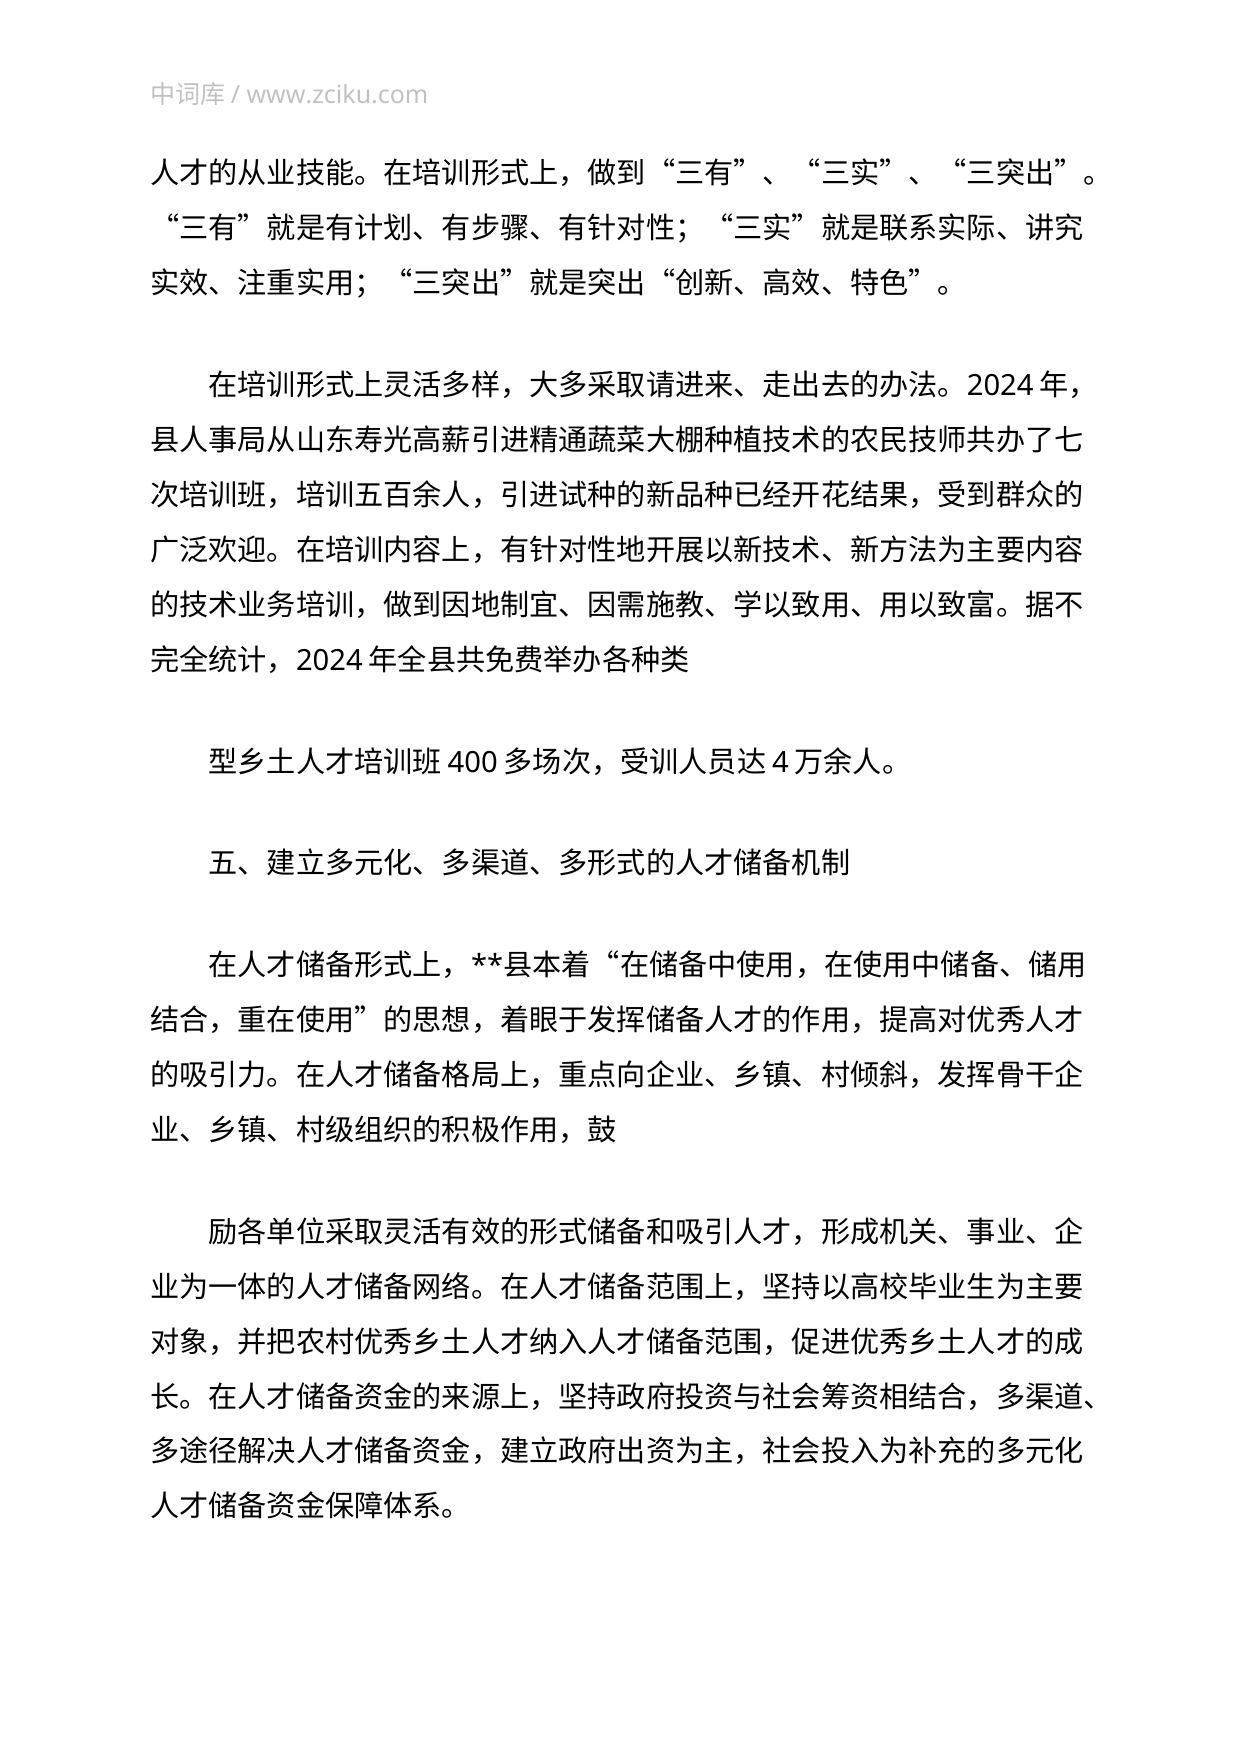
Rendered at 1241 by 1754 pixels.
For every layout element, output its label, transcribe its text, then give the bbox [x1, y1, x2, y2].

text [150, 150, 1090, 302]
text 五、建立多元化、多渠道、多形式的人才储备机制 [150, 840, 1090, 882]
text 在培训形式上灵活多样，大多采取请进来、走出去的办法。2024年，县人事局从山东寿光高薪引进精通蔬菜大棚种植技术的农民技师共办了七次培训班，培训五百余人，引进试种的新品种已经开花结果，受到群众的广泛欢迎。在培训内容上，有针对性地开展以新技术、新方法为主要内容的技术业务培训，做到因地制宜、因需施教、学以致用、用以致富。据不完全统计，2024年全县共免费举办各种类 [150, 362, 1090, 678]
text 型乡土人才培训班400多场次，受训人员达4万余人。 [150, 738, 1090, 781]
text 励各单位采取灵活有效的形式储备和吸引人才，形成机关、事业、企业为一体的人才储备网络。在人才储备范围上，坚持以高校毕业生为主要对象，并把农村优秀乡土人才纳入人才储备范围，促进优秀乡土人才的成长。在人才储备资金的来源上，坚持政府投资与社会筹资相结合，多渠道、多途径解决人才储备资金，建立政府出资为主，社会投入为补充的多元化人才储备资金保障体系。 [150, 1208, 1090, 1525]
text 在人才储备形式上，**县本着“在储备中使用，在使用中储备、储用结合，重在使用”的思想，着眼于发挥储备人才的作用，提高对优秀人才的吸引力。在人才储备格局上，重点向企业、乡镇、村倾斜，发挥骨干企业、乡镇、村级组织的积极作用，鼓 [150, 942, 1090, 1149]
